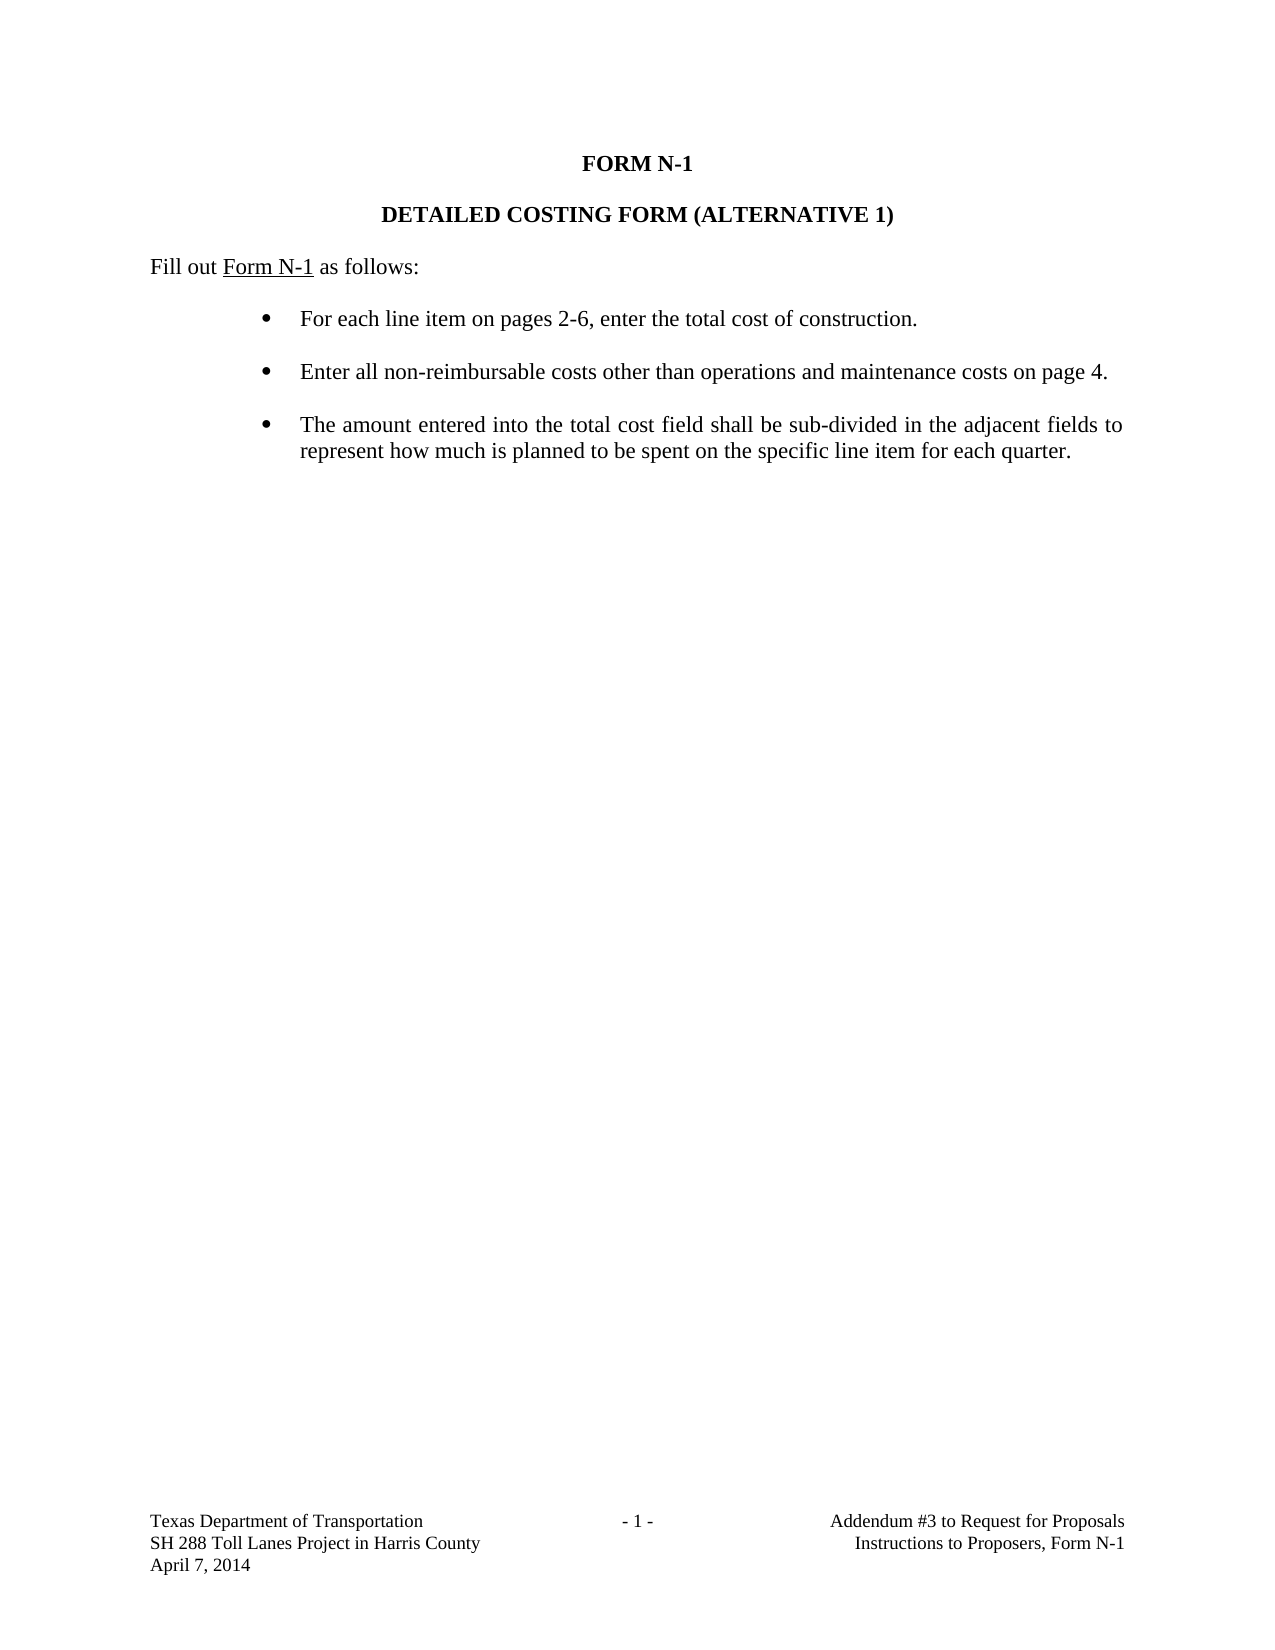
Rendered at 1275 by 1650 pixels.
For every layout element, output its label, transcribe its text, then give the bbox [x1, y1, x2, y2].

text DETAILED COSTING FORM (ALTERNATIVE 1) [150, 201, 1125, 228]
list Enter all non-reimbursable costs other than operations and maintenance costs on page 4. [262, 358, 1125, 385]
list The amount entered into the total cost field shall be sub-divided in the adjacent fields to represent how much is planned to be spent on the specific line item for each quarter. [262, 411, 1125, 464]
title FORM N-1 [150, 150, 1125, 176]
text Fill out Form N-1 as follows: [150, 253, 1125, 279]
list For each line item on pages 2-6, enter the total cost of construction. [262, 306, 1125, 332]
